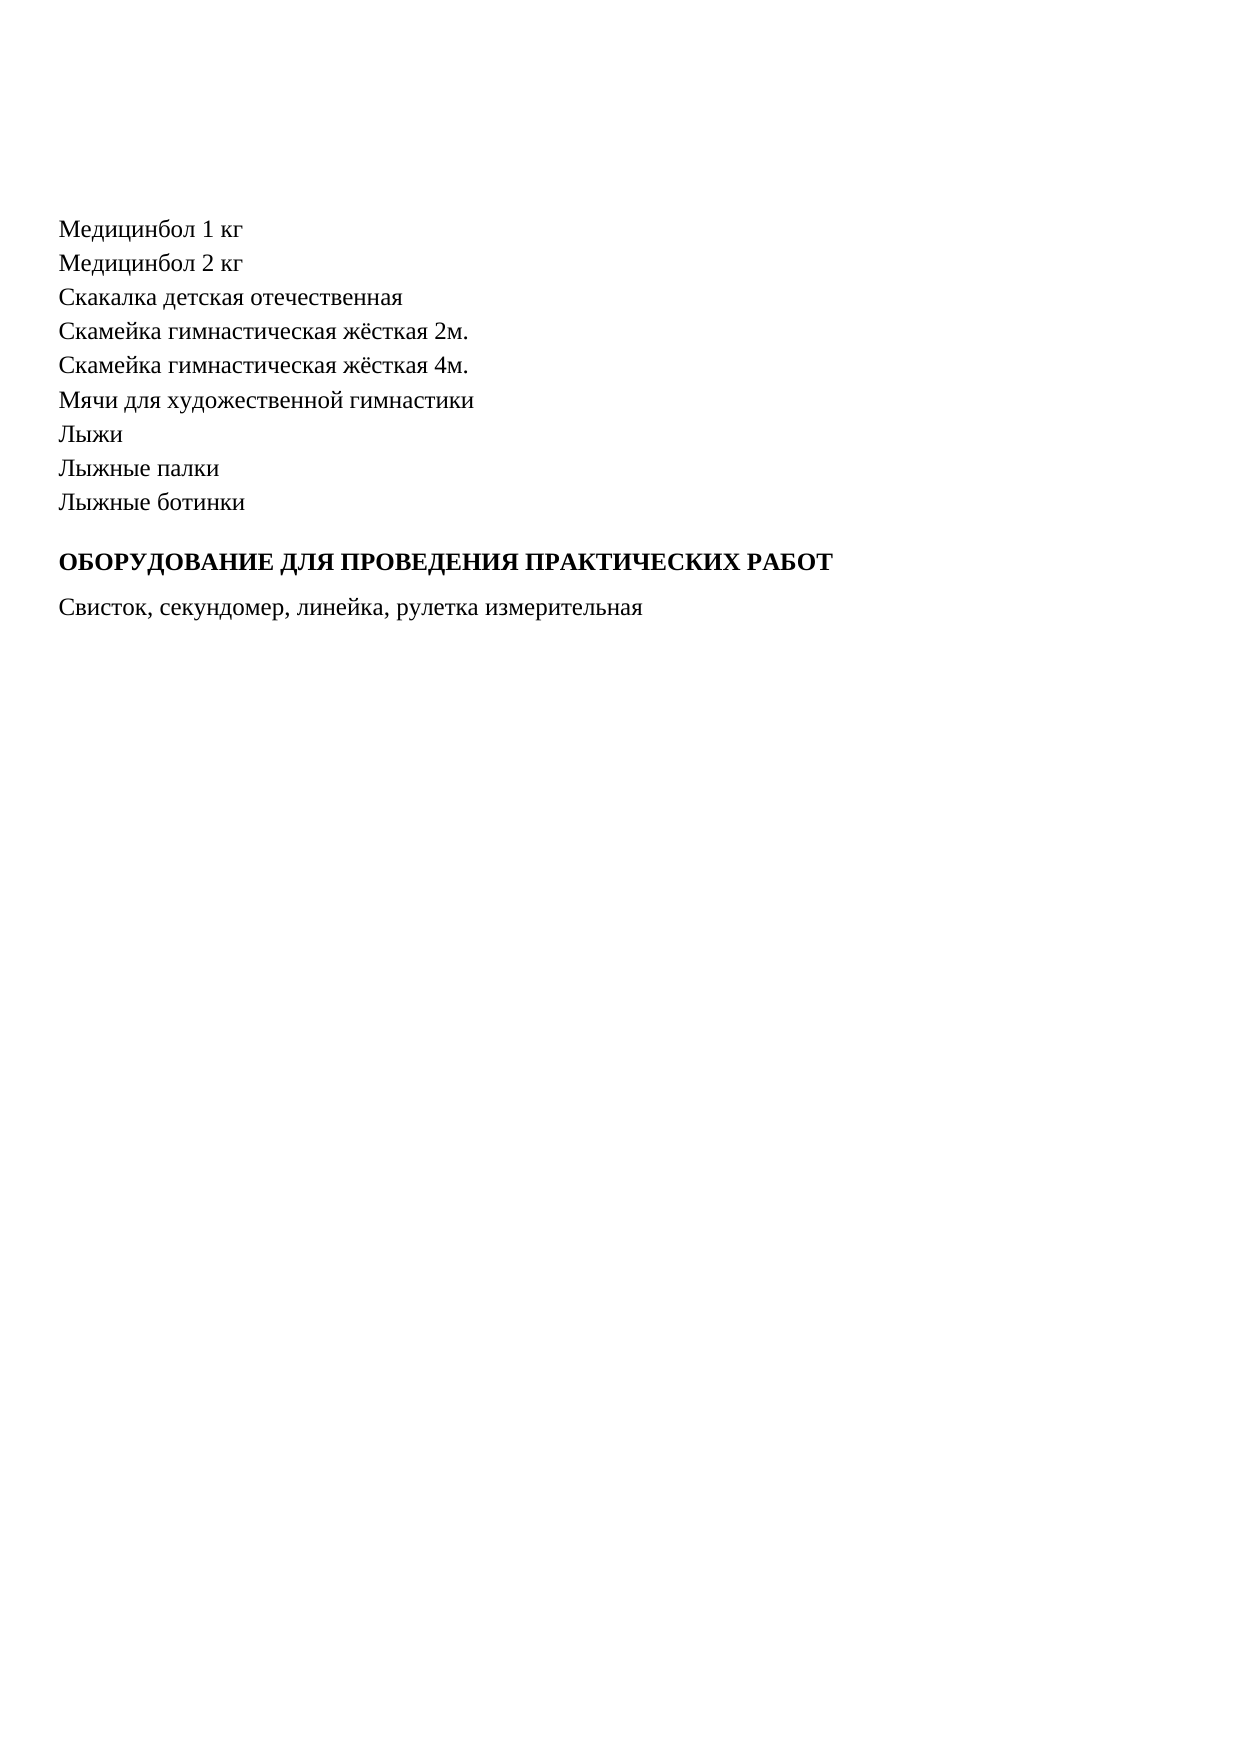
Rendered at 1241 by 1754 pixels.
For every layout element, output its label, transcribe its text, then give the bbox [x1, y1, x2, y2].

text ОБОРУДОВАНИЕ ДЛЯ ПРОВЕДЕНИЯ ПРАКТИЧЕСКИХ РАБОТ [58, 549, 1182, 576]
text Медицинбол 1 кг Медицинбол 2 кг Скакалка детская отечественная Скамейка гимнастическая жёсткая 2м. Скамейка гимнастическая жёсткая 4м. Мячи для художественной гимнастики Лыжи Лыжные палки Лыжные ботинки [58, 214, 597, 516]
text Свисток, секундомер, линейка, рулетка измерительная [58, 594, 1182, 621]
